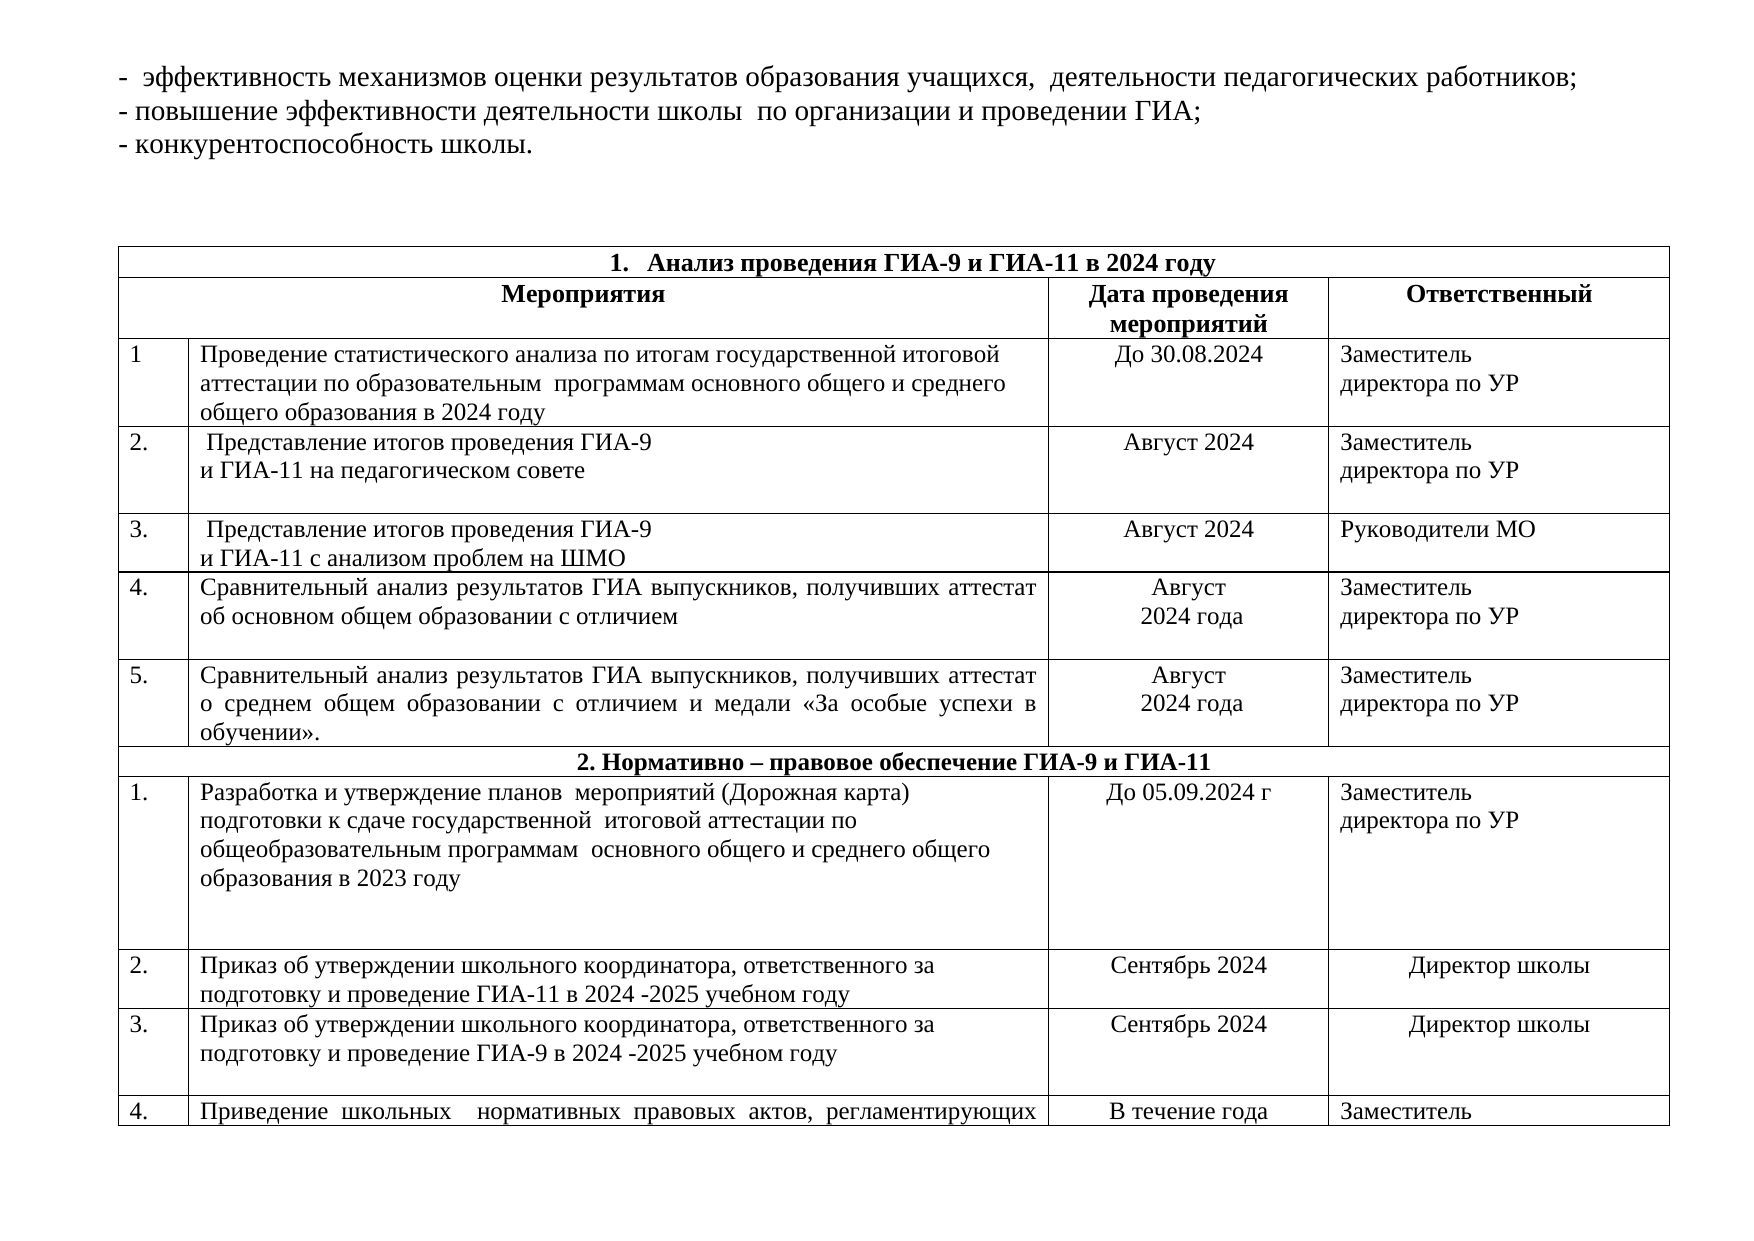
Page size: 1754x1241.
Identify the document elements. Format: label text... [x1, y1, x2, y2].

table_cell Директор школы [1329, 1009, 1669, 1095]
table_cell Заместитель директора по УР [1329, 573, 1669, 659]
text - конкурентоспособность школы. [118, 126, 1636, 160]
table_cell 3. [119, 514, 188, 571]
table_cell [189, 1096, 1048, 1125]
table_cell Заместитель директора по УР [1329, 660, 1669, 746]
table_cell Заместитель директора по УР [1329, 339, 1669, 426]
table_cell Разработка и утверждение планов мероприятий (Дорожная карта) подготовки к сдаче государственной итоговой аттестации по общеобразовательным программам основного общего и среднего общего образования в 2023 году [189, 777, 1048, 949]
table_cell 3. [119, 1009, 188, 1095]
table_cell Приказ об утверждении школьного координатора, ответственного за подготовку и проведение ГИА-9 в 2024 -2025 учебном году [189, 1009, 1048, 1095]
table_cell 2. [119, 950, 188, 1008]
table_cell Август 2024 [1049, 514, 1328, 571]
table_cell 2. Нормативно – правовое обеспечение ГИА-9 и ГИА-11 [119, 747, 1669, 776]
table_cell Сентябрь 2024 [1049, 950, 1328, 1008]
table_cell Представление итогов проведения ГИА-9 и ГИА-11 с анализом проблем на ШМО [189, 514, 1048, 571]
table_cell Директор школы [1329, 950, 1669, 1008]
table_cell Дата проведения мероприятий [1049, 278, 1328, 338]
text - эффективность механизмов оценки результатов образования учащихся, деятельности педагогических работников; [118, 59, 1636, 93]
table_cell Сравнительный анализ результатов ГИА выпускников, получивших аттестат об основном общем образовании с отличием [189, 573, 1048, 659]
table_cell 5. [119, 660, 188, 746]
table_cell Заместитель директора по УР [1329, 427, 1669, 513]
table_cell Ответственный [1329, 278, 1669, 338]
table_cell Август 2024 года [1049, 573, 1328, 659]
table_cell Август 2024 года [1049, 660, 1328, 746]
text - повышение эффективности деятельности школы по организации и проведении ГИА; [118, 93, 1636, 126]
table_cell Заместитель директора по УР [1329, 777, 1669, 949]
table_cell До 05.09.2024 г [1049, 777, 1328, 949]
table_cell Сравнительный анализ результатов ГИА выпускников, получивших аттестат о среднем общем образовании с отличием и медали «За особые успехи в обучении». [189, 660, 1048, 746]
table_cell Мероприятия [119, 278, 1048, 338]
table_cell Проведение статистического анализа по итогам государственной итоговой аттестации по образовательным программам основного общего и среднего общего образования в 2024 году [189, 339, 1048, 426]
table_cell 2. [119, 427, 188, 513]
table_cell 4. [119, 1096, 188, 1125]
table_cell Представление итогов проведения ГИА-9 и ГИА-11 на педагогическом совете [189, 427, 1048, 513]
table_cell Август 2024 [1049, 427, 1328, 513]
table_cell 4. [119, 573, 188, 659]
table_cell 1 [119, 339, 188, 426]
table_cell Руководители МО [1329, 514, 1669, 571]
table_cell Сентябрь 2024 [1049, 1009, 1328, 1095]
table_cell Приказ об утверждении школьного координатора, ответственного за подготовку и проведение ГИА-11 в 2024 -2025 учебном году [189, 950, 1048, 1008]
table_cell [1329, 1096, 1669, 1125]
table_cell 1. [119, 777, 188, 949]
table_cell В течение года [1049, 1096, 1328, 1125]
table_header Анализ проведения ГИА-9 и ГИА-11 в 2024 году [119, 247, 1669, 277]
table_cell До 30.08.2024 [1049, 339, 1328, 426]
